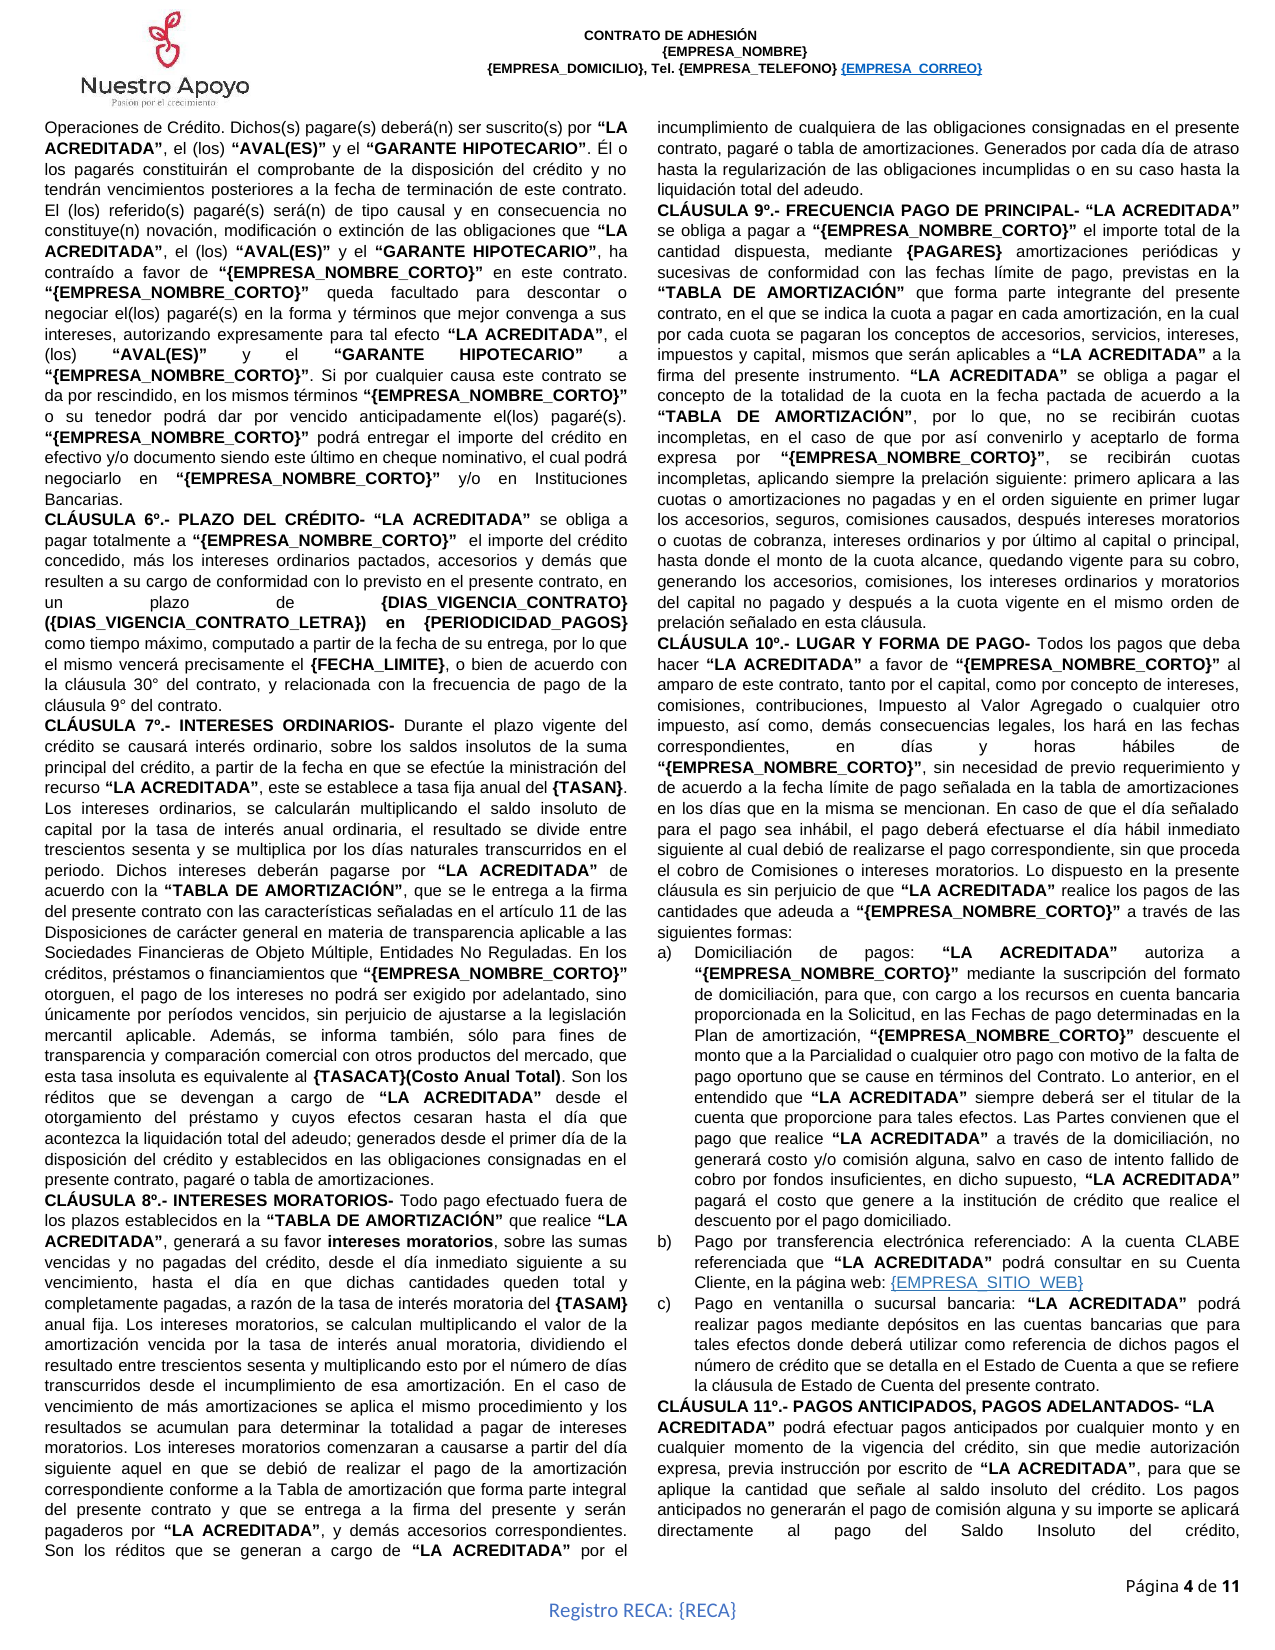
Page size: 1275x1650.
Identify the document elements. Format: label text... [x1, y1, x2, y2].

list Pago en ventanilla o sucursal bancaria: “LA ACREDITADA” podrá realizar pagos mediante depósitos en las cuentas bancarias que para tales efectos donde deberá utilizar como referencia de dichos pagos el número de crédito que se detalla en el Estado de Cuenta a que se refiere la cláusula de Estado de Cuenta del presente contrato. [657, 1294, 1240, 1395]
text CLÁUSULA 10º.- LUGAR Y FORMA DE PAGO- Todos los pagos que deba hacer “LA ACREDITADA” a favor de “{EMPRESA_NOMBRE_CORTO}” al amparo de este contrato, tanto por el capital, como por concepto de intereses, comisiones, contribuciones, Impuesto al Valor Agregado o cualquier otro impuesto, así como, demás consecuencias legales, los hará en las fechas correspondientes, en días y horas hábiles de “{EMPRESA_NOMBRE_CORTO}”, sin necesidad de previo requerimiento y de acuerdo a la fecha límite de pago señalada en la tabla de amortizaciones en los días que en la misma se mencionan. En caso de que el día señalado para el pago sea inhábil, el pago deberá efectuarse el día hábil inmediato siguiente al cual debió de realizarse el pago correspondiente, sin que proceda el cobro de Comisiones o intereses moratorios. Lo dispuesto en la presente cláusula es sin perjuicio de que “LA ACREDITADA” realice los pagos de las cantidades que adeuda a “{EMPRESA_NOMBRE_CORTO}” a través de las siguientes formas: [657, 634, 1240, 942]
list Pago por transferencia electrónica referenciado: A la cuenta CLABE referenciada que “LA ACREDITADA” podrá consultar en su Cuenta Cliente, en la página web: {EMPRESA_SITIO_WEB} [657, 1232, 1240, 1292]
picture [81, 9, 251, 108]
list Domiciliación de pagos: “LA ACREDITADA” autoriza a “{EMPRESA_NOMBRE_CORTO}” mediante la suscripción del formato de domiciliación, para que, con cargo a los recursos en cuenta bancaria proporcionada en la Solicitud, en las Fechas de pago determinadas en la Plan de amortización, “{EMPRESA_NOMBRE_CORTO}” descuente el monto que a la Parcialidad o cualquier otro pago con motivo de la falta de pago oportuno que se cause en términos del Contrato. Lo anterior, en el entendido que “LA ACREDITADA” siempre deberá ser el titular de la cuenta que proporcione para tales efectos. Las Partes convienen que el pago que realice “LA ACREDITADA” a través de la domiciliación, no generará costo y/o comisión alguna, salvo en caso de intento fallido de cobro por fondos insuficientes, en dicho supuesto, “LA ACREDITADA” pagará el costo que genere a la institución de crédito que realice el descuento por el pago domiciliado. [657, 943, 1240, 1230]
text CLÁUSULA 7º.- INTERESES ORDINARIOS- Durante el plazo vigente del crédito se causará interés ordinario, sobre los saldos insolutos de la suma principal del crédito, a partir de la fecha en que se efectúe la ministración del recurso “LA ACREDITADA”, este se establece a tasa fija anual del {TASAN}. Los intereses ordinarios, se calcularán multiplicando el saldo insoluto de capital por la tasa de interés anual ordinaria, el resultado se divide entre trescientos sesenta y se multiplica por los días naturales transcurridos en el periodo. Dichos intereses deberán pagarse por “LA ACREDITADA” de acuerdo con la “TABLA DE AMORTIZACIÓN”, que se le entrega a la firma del presente contrato con las características señaladas en el artículo 11 de las Disposiciones de carácter general en materia de transparencia aplicable a las Sociedades Financieras de Objeto Múltiple, Entidades No Reguladas. En los créditos, préstamos o financiamientos que “{EMPRESA_NOMBRE_CORTO}” otorguen, el pago de los intereses no podrá ser exigido por adelantado, sino únicamente por períodos vencidos, sin perjuicio de ajustarse a la legislación mercantil aplicable. Además, se informa también, sólo para fines de transparencia y comparación comercial con otros productos del mercado, que esta tasa insoluta es equivalente al {TASACAT}(Costo Anual Total). Son los réditos que se devengan a cargo de “LA ACREDITADA” desde el otorgamiento del préstamo y cuyos efectos cesaran hasta el día que acontezca la liquidación total del adeudo; generados desde el primer día de la disposición del crédito y establecidos en las obligaciones consignadas en el presente contrato, pagaré o tabla de amortizaciones. [44, 716, 628, 1189]
text CLÁUSULA 11º.- PAGOS ANTICIPADOS, PAGOS ADELANTADOS- “LA [657, 1397, 1240, 1416]
text CLÁUSULA 8º.- INTERESES MORATORIOS- Todo pago efectuado fuera de los plazos establecidos en la “TABLA DE AMORTIZACIÓN” que realice “LA ACREDITADA”, generará a su favor intereses moratorios, sobre las sumas vencidas y no pagadas del crédito, desde el día inmediato siguiente a su vencimiento, hasta el día en que dichas cantidades queden total y completamente pagadas, a razón de la tasa de interés moratoria del {TASAM} anual fija. Los intereses moratorios, se calculan multiplicando el valor de la amortización vencida por la tasa de interés anual moratoria, dividiendo el resultado entre trescientos sesenta y multiplicando esto por el número de días transcurridos desde el incumplimiento de esa amortización. En el caso de vencimiento de más amortizaciones se aplica el mismo procedimiento y los resultados se acumulan para determinar la totalidad a pagar de intereses moratorios. Los intereses moratorios comenzaran a causarse a partir del día siguiente aquel en que se debió de realizar el pago de la amortización correspondiente conforme a la Tabla de amortización que forma parte integral del presente contrato y que se entrega a la firma del presente y serán pagaderos por “LA ACREDITADA”, y demás accesorios correspondientes. Son los réditos que se generan a cargo de “LA ACREDITADA” por el incumplimiento de cualquiera de las obligaciones consignadas en el presente contrato, pagaré o tabla de amortizaciones. Generados por cada día de atraso hasta la regularización de las obligaciones incumplidas o en su caso hasta la liquidación total del adeudo. [44, 1191, 628, 1560]
text CLÁUSULA 9º.- FRECUENCIA PAGO DE PRINCIPAL- “LA ACREDITADA” se obliga a pagar a “{EMPRESA_NOMBRE_CORTO}” el importe total de la cantidad dispuesta, mediante {PAGARES} amortizaciones periódicas y sucesivas de conformidad con las fechas límite de pago, previstas en la “TABLA DE AMORTIZACIÓN” que forma parte integrante del presente contrato, en el que se indica la cuota a pagar en cada amortización, en la cual por cada cuota se pagaran los conceptos de accesorios, servicios, intereses, impuestos y capital, mismos que serán aplicables a “LA ACREDITADA” a la firma del presente instrumento. “LA ACREDITADA” se obliga a pagar el concepto de la totalidad de la cuota en la fecha pactada de acuerdo a la “TABLA DE AMORTIZACIÓN”, por lo que, no se recibirán cuotas incompletas, en el caso de que por así convenirlo y aceptarlo de forma expresa por “{EMPRESA_NOMBRE_CORTO}”, se recibirán cuotas incompletas, aplicando siempre la prelación siguiente: primero aplicara a las cuotas o amortizaciones no pagadas y en el orden siguiente en primer lugar los accesorios, seguros, comisiones causados, después intereses moratorios o cuotas de cobranza, intereses ordinarios y por último al capital o principal, hasta donde el monto de la cuota alcance, quedando vigente para su cobro, generando los accesorios, comisiones, los intereses ordinarios y moratorios del capital no pagado y después a la cuota vigente en el mismo orden de prelación señalado en esta cláusula. [657, 201, 1240, 632]
text CLÁUSULA 6º.- PLAZO DEL CRÉDITO- “LA ACREDITADA” se obliga a pagar totalmente a “{EMPRESA_NOMBRE_CORTO}” el importe del crédito concedido, más los intereses ordinarios pactados, accesorios y demás que resulten a su cargo de conformidad con lo previsto en el presente contrato, en un plazo de {DIAS_VIGENCIA_CONTRATO} ({DIAS_VIGENCIA_CONTRATO_LETRA}) en {PERIODICIDAD_PAGOS} como tiempo máximo, computado a partir de la fecha de su entrega, por lo que el mismo vencerá precisamente el {FECHA_LIMITE}, o bien de acuerdo con la cláusula 30° del contrato, y relacionada con la frecuencia de pago de la cláusula 9° del contrato. [44, 510, 628, 715]
